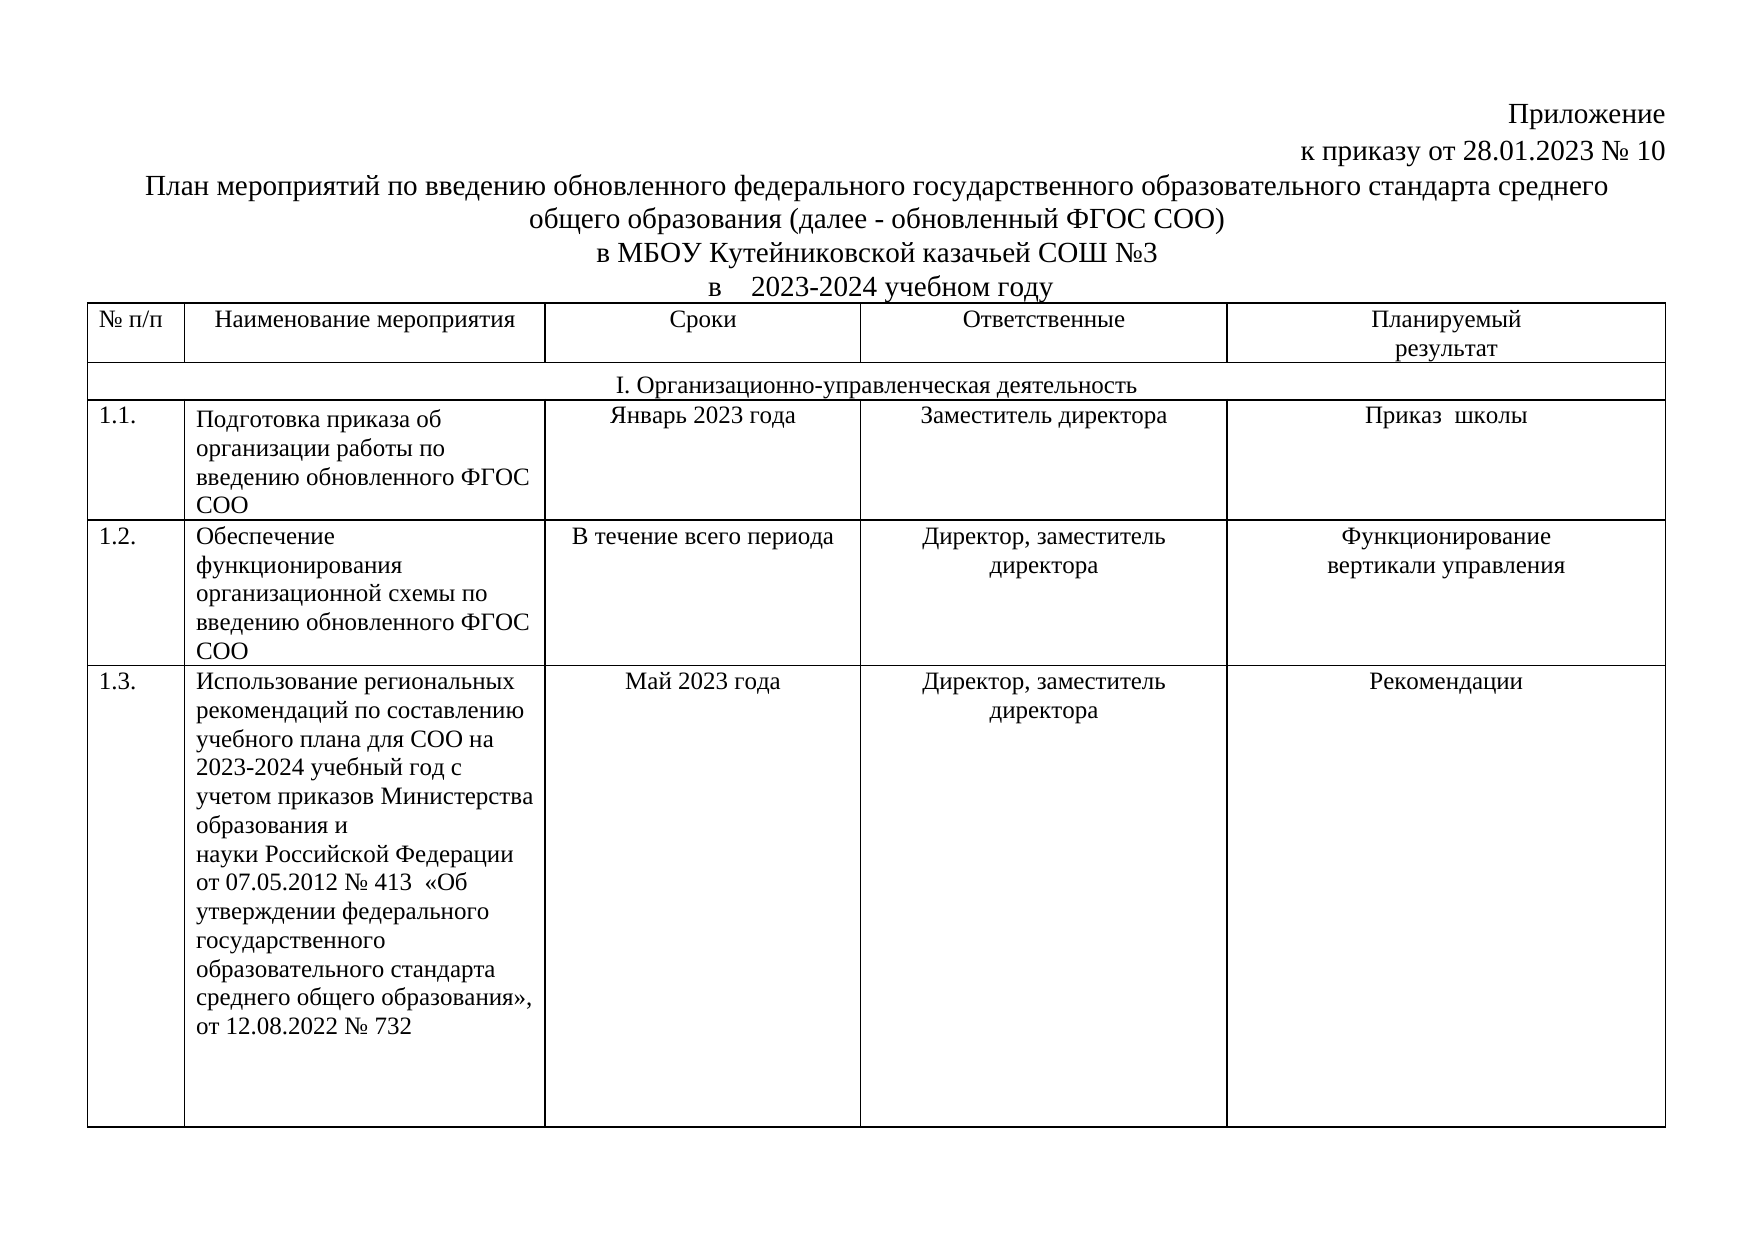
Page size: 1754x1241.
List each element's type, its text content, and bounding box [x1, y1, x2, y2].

table_cell 1.2. [88, 521, 184, 665]
table_cell 1.1. [88, 401, 184, 519]
table_header Планируемый результат [1228, 304, 1665, 361]
text к приказу от 28.01.2023 № 10 [88, 131, 1665, 168]
table_cell Январь 2023 года [546, 401, 860, 519]
table_header № п/п [88, 304, 184, 361]
text План мероприятий по введению обновленного федерального государственного образовательного стандарта среднего общего образования (далее - обновленный ФГОС СОО) [88, 168, 1665, 235]
table_cell В течение всего периода [546, 521, 860, 665]
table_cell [861, 666, 1226, 1126]
table_cell Директор, заместитель директора [861, 521, 1226, 665]
text в МБОУ Кутейниковской казачьей СОШ №3 [88, 235, 1665, 269]
table_header Наименование мероприятия [185, 304, 544, 361]
table_cell Рекомендации [1228, 666, 1665, 1126]
table_cell Приказ школы [1228, 401, 1665, 519]
text в 2023-2024 учебном году [88, 269, 1665, 302]
table_cell I. Организационно-управленческая деятельность [88, 363, 1665, 399]
table_cell Подготовка приказа об организации работы по введению обновленного ФГОС СОО [185, 401, 544, 519]
table_cell Заместитель директора [861, 401, 1226, 519]
table_header Ответственные [861, 304, 1226, 361]
table_cell 1.3. [88, 666, 184, 1126]
table_header Сроки [546, 304, 860, 361]
table_cell Обеспечение функционирования организационной схемы по введению обновленного ФГОС СОО [185, 521, 544, 665]
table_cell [185, 666, 544, 1126]
table_cell Функционирование вертикали управления [1228, 521, 1665, 665]
table_cell Май 2023 года [546, 666, 860, 1126]
text Приложение [88, 93, 1665, 131]
